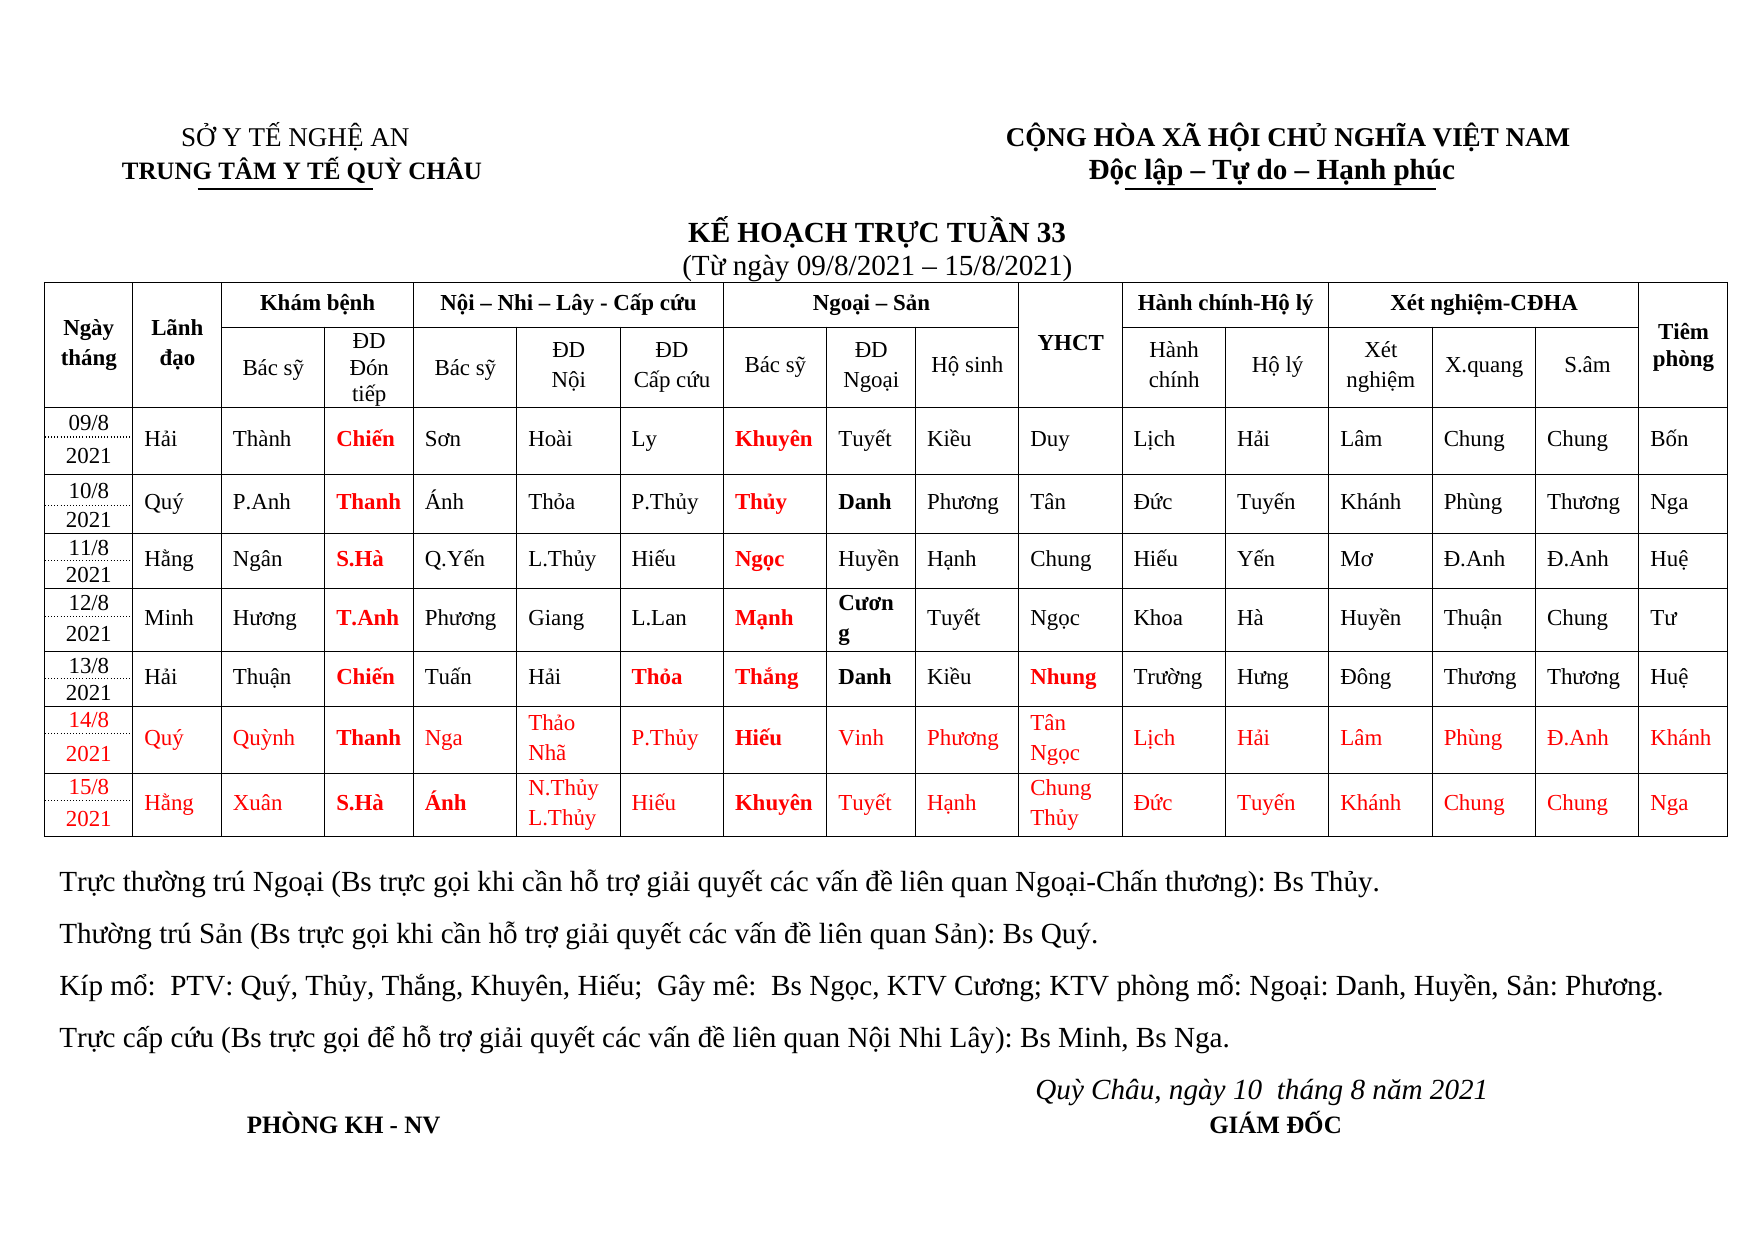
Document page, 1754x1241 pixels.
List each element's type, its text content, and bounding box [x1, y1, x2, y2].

table_cell T.Anh [325, 589, 413, 651]
table_cell Thanh [325, 475, 413, 533]
table_header Xét nghiệm-CĐHA [1329, 283, 1638, 327]
table_cell Tân [1019, 475, 1122, 533]
text SỞ Y TẾ NGHỆ AN CỘNG HÒA XÃ HỘI CHỦ NGHĨA VIỆT NAM [59, 121, 1695, 152]
table_cell Lịch [1123, 408, 1225, 474]
text Kíp mổ: PTV: Quý, Thủy, Thắng, Khuyên, Hiếu; Gây mê: Bs Ngọc, KTV Cương; KTV phòng mổ: Ngoại: Danh, Huyền, Sản: Phương. [59, 953, 1695, 1006]
table_cell Chung [1433, 408, 1535, 474]
table_cell Hưng [1226, 652, 1328, 706]
table_cell Bác sỹ [724, 328, 826, 407]
table_cell Hạnh [916, 774, 1018, 836]
table_cell 2021 [45, 436, 132, 474]
table_cell Xét nghiệm [1329, 328, 1432, 407]
table_cell Tuyến [1226, 475, 1328, 533]
table_cell Thuận [1433, 589, 1535, 651]
table_cell Kiều [916, 408, 1018, 474]
table_cell Lâm [1329, 707, 1432, 772]
table_cell Hằng [133, 774, 221, 836]
text PHÒNG KH - NV GIÁM ĐỐC [59, 1110, 1695, 1138]
table_cell Hà [1226, 589, 1328, 651]
table_cell Thương [1536, 652, 1638, 706]
text (Từ ngày 09/8/2021 – 15/8/2021) [59, 248, 1695, 282]
table_cell Đ.Anh [1536, 707, 1638, 772]
table_cell Hải [133, 652, 221, 706]
table_cell Hành chính [1123, 328, 1225, 407]
table_cell Giang [517, 589, 620, 651]
table_cell S.Hà [325, 774, 413, 836]
table_cell Cương [827, 589, 915, 651]
table_cell Quý [133, 707, 221, 772]
table_cell Huệ [1639, 652, 1727, 706]
table_cell 11/8 [45, 534, 132, 560]
table_cell ĐD Cấp cứu [621, 328, 723, 407]
table_cell Hộ lý [1226, 328, 1328, 407]
text Trực cấp cứu (Bs trực gọi để hỗ trợ giải quyết các vấn đề liên quan Nội Nhi Lây): Bs Minh, Bs Nga. Quỳ Châu, ngày 10 tháng 8 năm 2021 [59, 1006, 1695, 1110]
table_cell Thủy [724, 475, 826, 533]
table_cell L.Lan [621, 589, 723, 651]
table_cell Nga [1639, 475, 1727, 533]
table_cell Hải [133, 408, 221, 474]
table_cell Trường [1123, 652, 1225, 706]
table_cell Hiếu [1123, 534, 1225, 588]
table_cell Chiến [325, 652, 413, 706]
table_cell Ly [621, 408, 723, 474]
table_cell S.âm [1536, 328, 1638, 407]
table_cell Tuyết [827, 408, 915, 474]
table_cell ĐD Nội [517, 328, 620, 407]
table_cell Nhung [1019, 652, 1122, 706]
table_header Ngoại – Sản [724, 283, 1018, 327]
table_cell 2021 [45, 800, 132, 836]
table_cell Khánh [1639, 707, 1727, 772]
table_cell Lịch [1123, 707, 1225, 772]
table_cell Xuân [222, 774, 324, 836]
table_cell Phương [916, 475, 1018, 533]
table_cell P.Thủy [621, 475, 723, 533]
table_cell 09/8 [45, 408, 132, 436]
table_cell Q.Yến [414, 534, 516, 588]
text KẾ HOẠCH TRỰC TUẦN 33 [59, 215, 1695, 248]
table_cell Phùng [1433, 707, 1535, 772]
table_cell N.Thủy L.Thủy [517, 774, 620, 836]
table_cell Đ.Anh [1433, 534, 1535, 588]
table_cell Khánh [1329, 475, 1432, 533]
table_cell Huyền [827, 534, 915, 588]
table_cell Hương [222, 589, 324, 651]
table_cell Danh [827, 475, 915, 533]
table_cell Chung [1019, 534, 1122, 588]
table_cell Ánh [414, 774, 516, 836]
table_cell Hải [517, 652, 620, 706]
table_cell Khuyên [724, 408, 826, 474]
table_cell Quý [133, 475, 221, 533]
table_cell S.Hà [325, 534, 413, 588]
table_cell 12/8 [45, 589, 132, 616]
table_cell Thương [1536, 475, 1638, 533]
table_cell Tuyến [1226, 774, 1328, 836]
table_cell Bác sỹ [222, 328, 324, 407]
table_cell Hiếu [621, 774, 723, 836]
table_cell Hải [1226, 408, 1328, 474]
table_cell Khuyên [724, 774, 826, 836]
table_cell Đ.Anh [1536, 534, 1638, 588]
table_cell Chung [1433, 774, 1535, 836]
table_cell Minh [133, 589, 221, 651]
table_cell Mạnh [724, 589, 826, 651]
table_cell 2021 [45, 616, 132, 651]
table_cell Thanh [325, 707, 413, 772]
table_cell Đông [1329, 652, 1432, 706]
table_cell Ánh [414, 475, 516, 533]
table_cell 15/8 [45, 774, 132, 800]
table_cell Thuận [222, 652, 324, 706]
table_cell Thành [222, 408, 324, 474]
table_cell 2021 [45, 678, 132, 706]
table_cell Huệ [1639, 534, 1727, 588]
table_cell Danh [827, 652, 915, 706]
table_cell Chung [1536, 589, 1638, 651]
table_cell Hộ sinh [916, 328, 1018, 407]
table_cell Hoài [517, 408, 620, 474]
table_cell Thỏa [517, 475, 620, 533]
table_cell Hằng [133, 534, 221, 588]
table_header Hành chính-Hộ lý [1123, 283, 1328, 327]
table_cell 2021 [45, 560, 132, 588]
table_cell Hiếu [621, 534, 723, 588]
table_cell Đức [1123, 475, 1225, 533]
table_cell Kiều [916, 652, 1018, 706]
table_cell Chung Thủy [1019, 774, 1122, 836]
table_cell Thương [1433, 652, 1535, 706]
table_cell Khánh [1329, 774, 1432, 836]
table_cell Chung [1536, 774, 1638, 836]
table_header Khám bệnh [222, 283, 413, 327]
table_cell Sơn [414, 408, 516, 474]
table_cell Thảo Nhã [517, 707, 620, 772]
table_cell Thỏa [621, 652, 723, 706]
table_cell Tuyết [916, 589, 1018, 651]
table_cell Đức [1123, 774, 1225, 836]
table_cell ĐD Đón tiếp [325, 328, 413, 407]
table_cell Chiến [325, 408, 413, 474]
table_cell 10/8 [45, 475, 132, 505]
table_cell Hạnh [916, 534, 1018, 588]
table_cell P.Anh [222, 475, 324, 533]
table_cell Duy [1019, 408, 1122, 474]
table_cell Khoa [1123, 589, 1225, 651]
table_cell Tuấn [414, 652, 516, 706]
table_cell Yến [1226, 534, 1328, 588]
table_cell Huyền [1329, 589, 1432, 651]
table_cell Ngân [222, 534, 324, 588]
table_cell Vinh [827, 707, 915, 772]
table_cell Phương [916, 707, 1018, 772]
table_cell L.Thủy [517, 534, 620, 588]
table_cell Ngọc [724, 534, 826, 588]
table_header Ngày tháng [45, 283, 132, 407]
table_header Lãnh đạo [133, 283, 221, 407]
table_cell Nga [414, 707, 516, 772]
table_cell Tuyết [827, 774, 915, 836]
table_cell 2021 [45, 733, 132, 772]
table_cell 2021 [45, 505, 132, 533]
table_cell Lâm [1329, 408, 1432, 474]
table_cell Chung [1536, 408, 1638, 474]
table_cell 13/8 [45, 652, 132, 678]
table_cell Phùng [1433, 475, 1535, 533]
table_cell P.Thủy [621, 707, 723, 772]
table_cell Tư [1639, 589, 1727, 651]
table_header Nội – Nhi – Lây - Cấp cứu [414, 283, 723, 327]
text Trực thường trú Ngoại (Bs trực gọi khi cần hỗ trợ giải quyết các vấn đề liên quan Ngoại-Chấn thương): Bs Thủy. [59, 849, 1695, 901]
table_cell Hải [1226, 707, 1328, 772]
text TRUNG TÂM Y TẾ QUỲ CHÂU Độc lập – Tự do – Hạnh phúc [59, 152, 1695, 186]
table_cell Hiếu [724, 707, 826, 772]
table_cell Tân Ngọc [1019, 707, 1122, 772]
table_header Tiêm phòng [1639, 283, 1727, 407]
table_cell X.quang [1433, 328, 1535, 407]
table_cell Bác sỹ [414, 328, 516, 407]
table_cell Phương [414, 589, 516, 651]
table_cell Nga [1639, 774, 1727, 836]
table_cell 14/8 [45, 707, 132, 733]
table_cell Mơ [1329, 534, 1432, 588]
table_cell Thắng [724, 652, 826, 706]
table_cell ĐD Ngoại [827, 328, 915, 407]
table_cell Ngọc [1019, 589, 1122, 651]
text Thường trú Sản (Bs trực gọi khi cần hỗ trợ giải quyết các vấn đề liên quan Sản): Bs Quý. [59, 901, 1695, 953]
table_cell Quỳnh [222, 707, 324, 772]
table_header YHCT [1019, 283, 1122, 407]
table_cell Bốn [1639, 408, 1727, 474]
